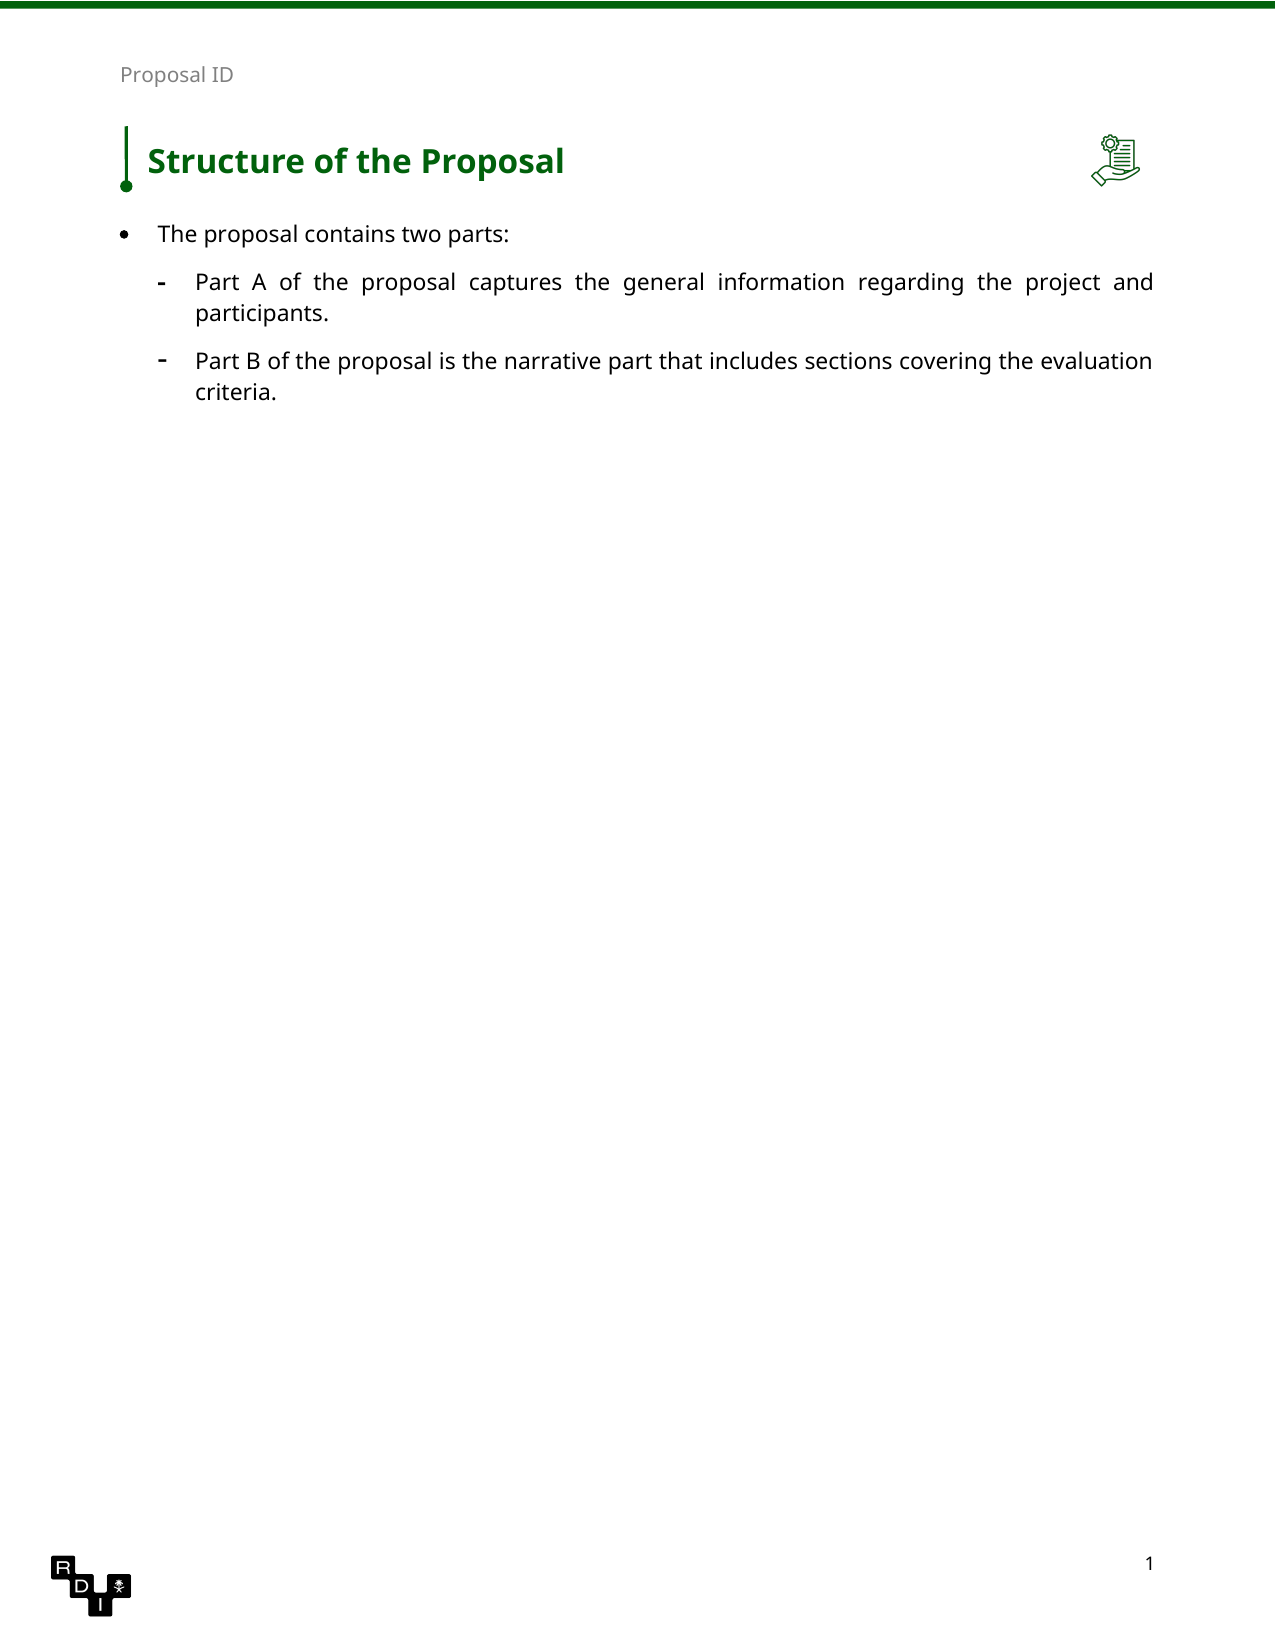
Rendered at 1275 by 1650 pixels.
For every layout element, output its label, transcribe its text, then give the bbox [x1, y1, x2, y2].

text Part A of the proposal captures the general information regarding the project and participants. [157, 266, 1155, 328]
text The proposal contains two parts: [120, 218, 1155, 249]
text Part B of the proposal is the narrative part that includes sections covering the evaluation criteria. [157, 345, 1155, 408]
table_header [120, 120, 147, 201]
table_header [1076, 120, 1155, 201]
table_header Structure of the Proposal [148, 120, 1076, 201]
picture [1089, 134, 1142, 187]
picture [35, 1541, 147, 1631]
